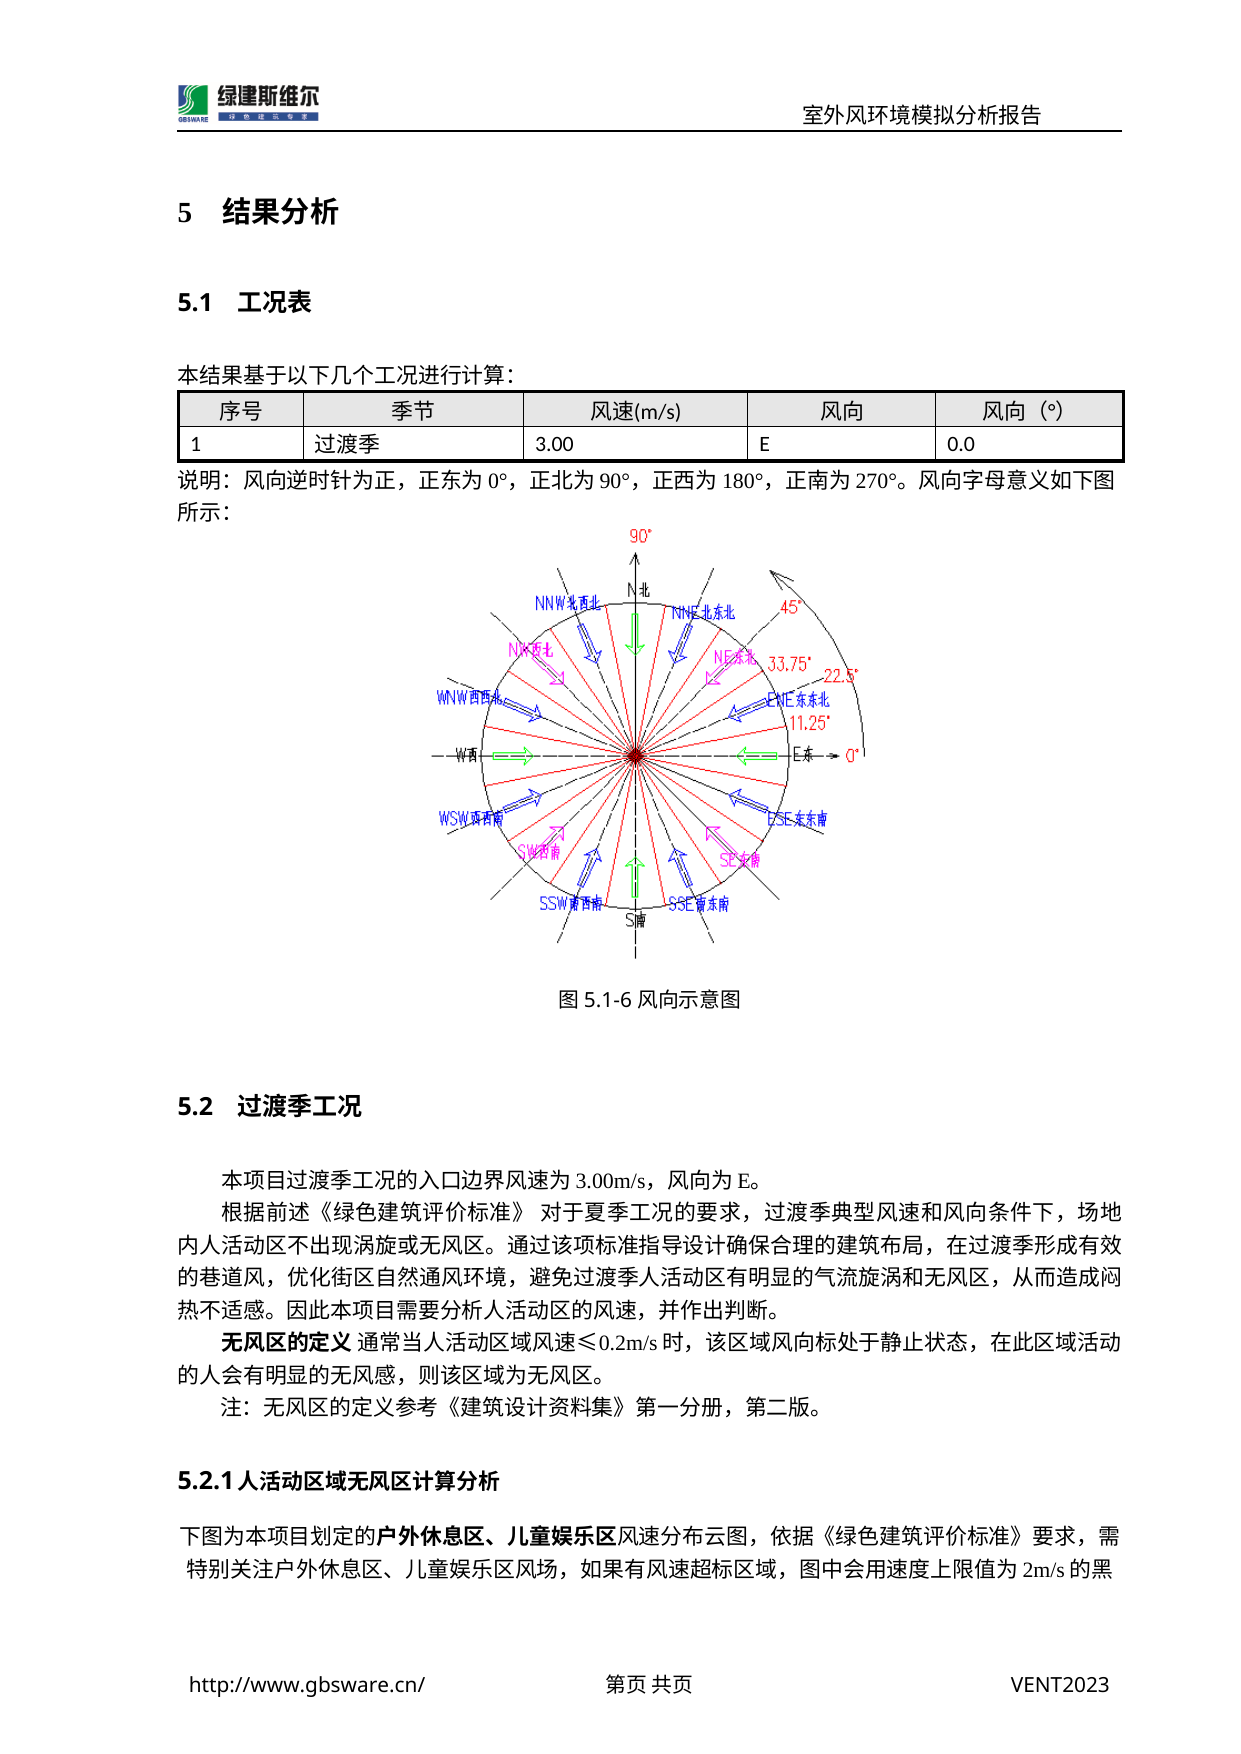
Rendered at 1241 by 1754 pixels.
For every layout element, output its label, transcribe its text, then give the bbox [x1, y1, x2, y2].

text 本结果基于以下几个工况进行计算： [177, 358, 1122, 390]
text 根据前述《绿色建筑评价标准》 对于夏季工况的要求，过渡季典型风速和风向条件下，场地内人活动区不出现涡旋或无风区。通过该项标准指导设计确保合理的建筑布局，在过渡季形成有效的巷道风，优化街区自然通风环境，避免过渡季人活动区有明显的气流旋涡和无风区，从而造成闷热不适感。因此本项目需要分析人活动区的风速，并作出判断。 [177, 1195, 1122, 1325]
table_cell E [748, 427, 935, 459]
table_cell 3.00 [524, 427, 747, 459]
text 本项目过渡季工况的入口边界风速为3.00m/s，风向为E。 [177, 1162, 1122, 1195]
picture [425, 527, 874, 962]
text 说明：风向逆时针为正，正东为0°，正北为90°，正西为180°，正南为270°。风向字母意义如下图所示： [177, 463, 1122, 527]
subtitle 过渡季工况 [177, 1072, 1122, 1137]
table_cell 1 [180, 427, 303, 459]
picture [177, 82, 320, 124]
table_header 序号 [180, 393, 303, 426]
table_header 风速(m/s) [524, 393, 747, 426]
subtitle 人活动区域无风区计算分析 [177, 1447, 1122, 1512]
text 注：无风区的定义参考《建筑设计资料集》第一分册，第二版。 [177, 1390, 1122, 1422]
table_cell 过渡季 [304, 427, 523, 459]
table_cell 0.0 [936, 427, 1122, 459]
table_header 风向 [748, 393, 935, 426]
subtitle 结果分析 [177, 178, 1122, 243]
table_header 风向（°） [936, 393, 1122, 426]
table_header 季节 [304, 393, 523, 426]
subtitle 工况表 [177, 268, 1122, 333]
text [177, 1519, 1122, 1584]
text 无风区的定义 通常当人活动区域风速≤0.2m/s时，该区域风向标处于静止状态，在此区域活动的人会有明显的无风感，则该区域为无风区。 [177, 1325, 1122, 1390]
